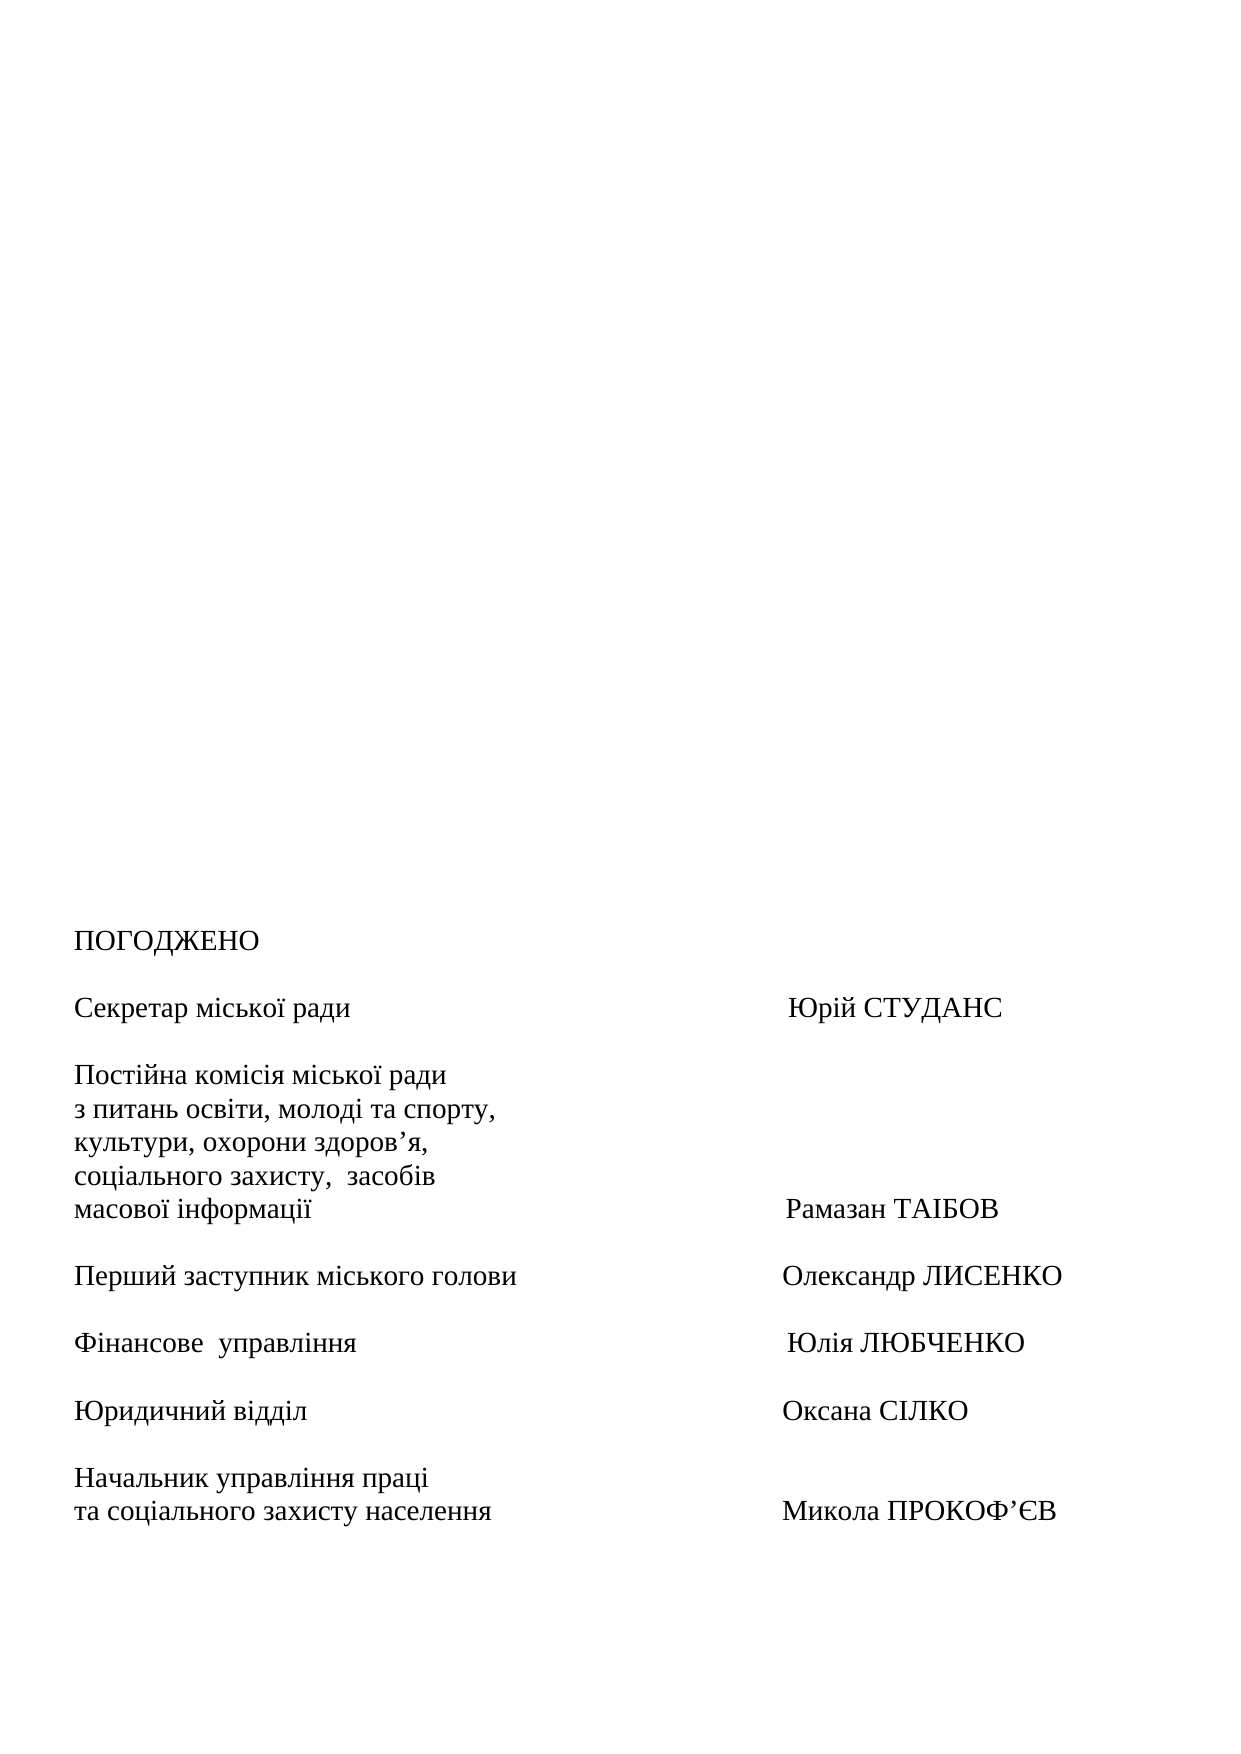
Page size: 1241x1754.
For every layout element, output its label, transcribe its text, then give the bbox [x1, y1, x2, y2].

text Фінансове управління Юлія ЛЮБЧЕНКО [74, 1326, 1063, 1359]
text Секретар міської ради Юрій СТУДАНС [74, 990, 1063, 1024]
text масової інформації Рамазан ТАІБОВ [74, 1191, 1063, 1225]
text та соціального захисту населення Микола ПРОКОФ’ЄВ [74, 1493, 1063, 1527]
text Перший заступник міського голови Олександр ЛИСЕНКО [74, 1258, 1063, 1292]
text культури, охорони здоров’я, [74, 1124, 1063, 1158]
text соціального захисту, засобів [74, 1158, 1063, 1191]
text з питань освіти, молоді та спорту, [74, 1091, 1063, 1124]
text Постійна комісія міської ради [74, 1057, 1063, 1091]
text ПОГОДЖЕНО [59, 923, 1063, 957]
text Начальник управління праці [74, 1460, 1063, 1493]
text Юридичний відділ Оксана СІЛКО [74, 1393, 1063, 1426]
